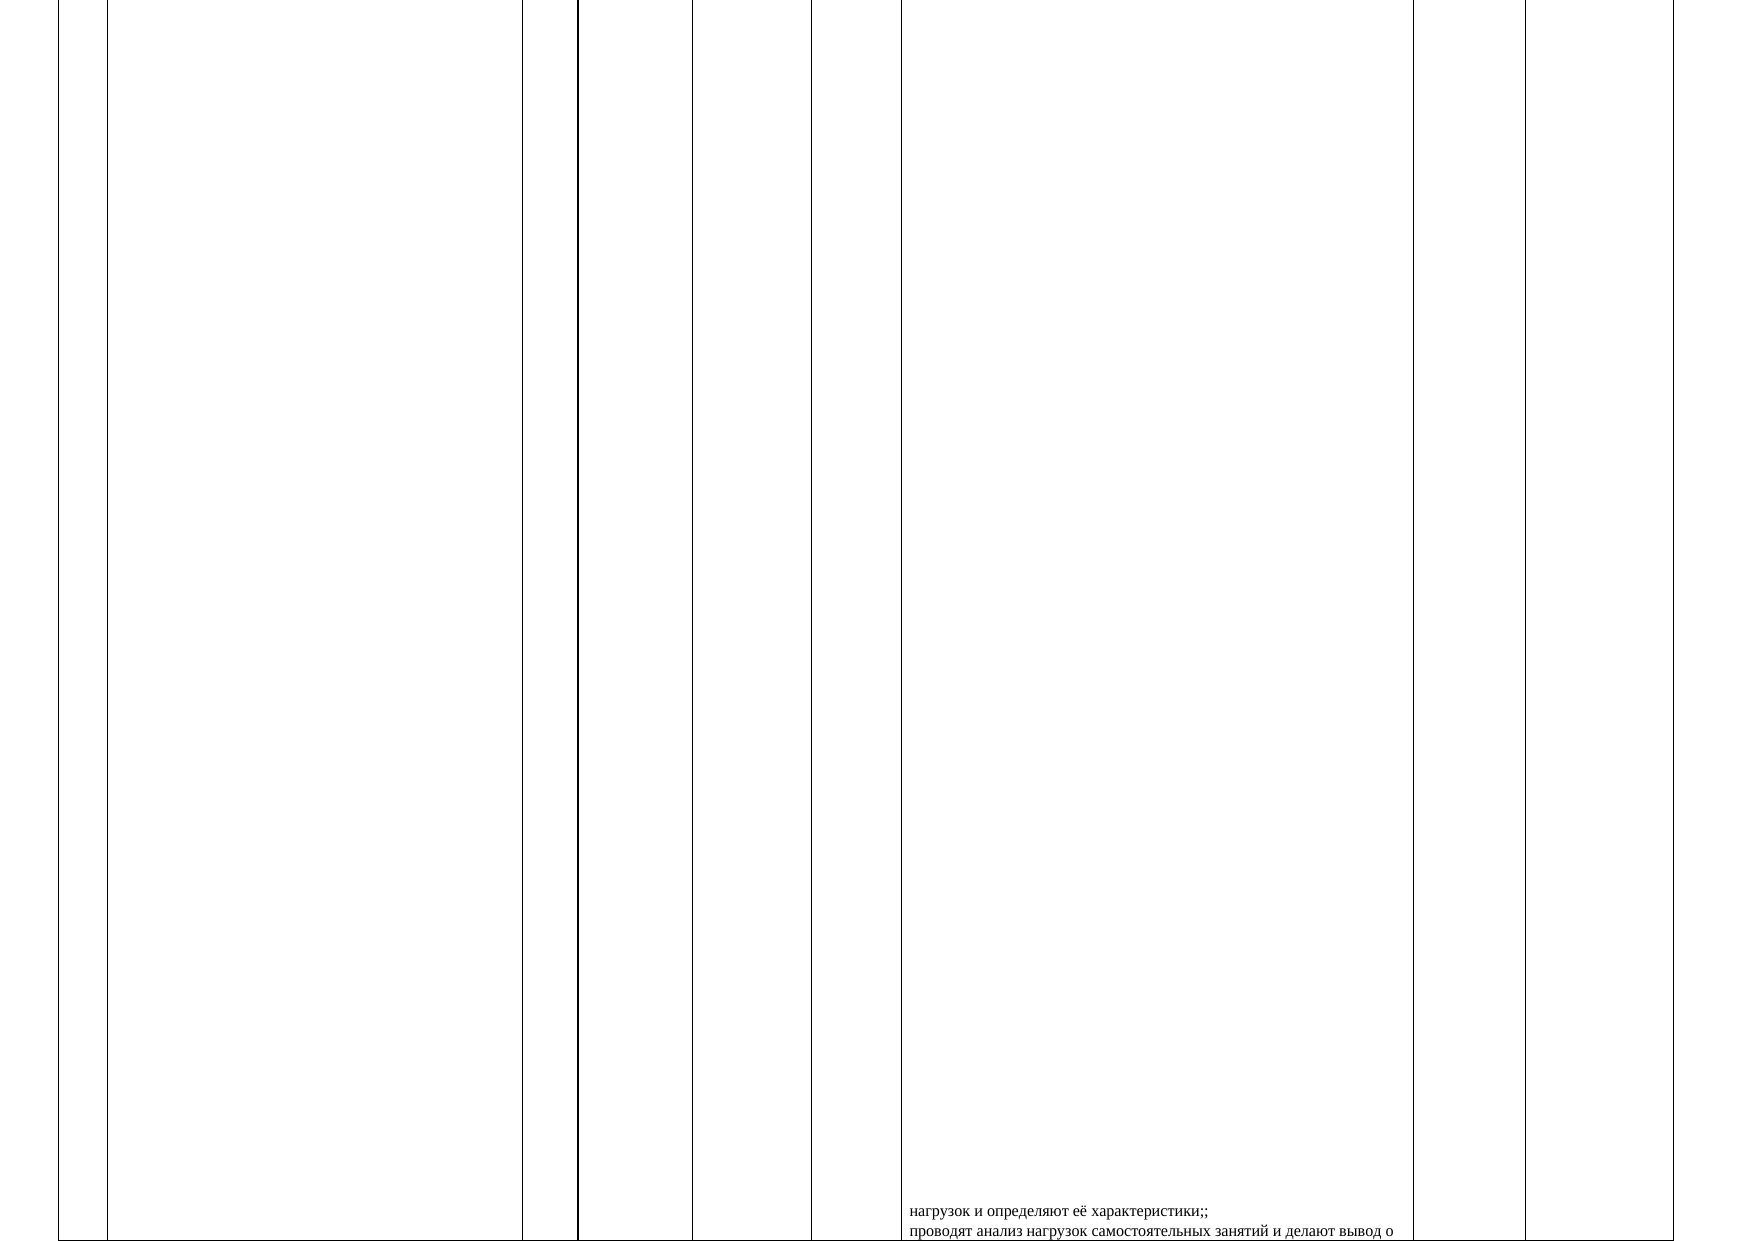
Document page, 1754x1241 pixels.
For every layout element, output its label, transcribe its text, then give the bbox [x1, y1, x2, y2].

table_header [59, 0, 107, 1240]
table_header [523, 0, 577, 1240]
table_header [812, 0, 901, 1240]
table_header [693, 0, 811, 1240]
table_header [1414, 0, 1525, 1240]
table_header нагрузок и определяют её характеристики;; проводят анализ нагрузок самостоятельных занятий и делают вывод о различии их воздействий на организм.; составляют дневник физической культуры; [902, 0, 1413, 1240]
table_header [579, 0, 692, 1240]
table_header [1526, 0, 1673, 1240]
table_header [108, 0, 522, 1240]
